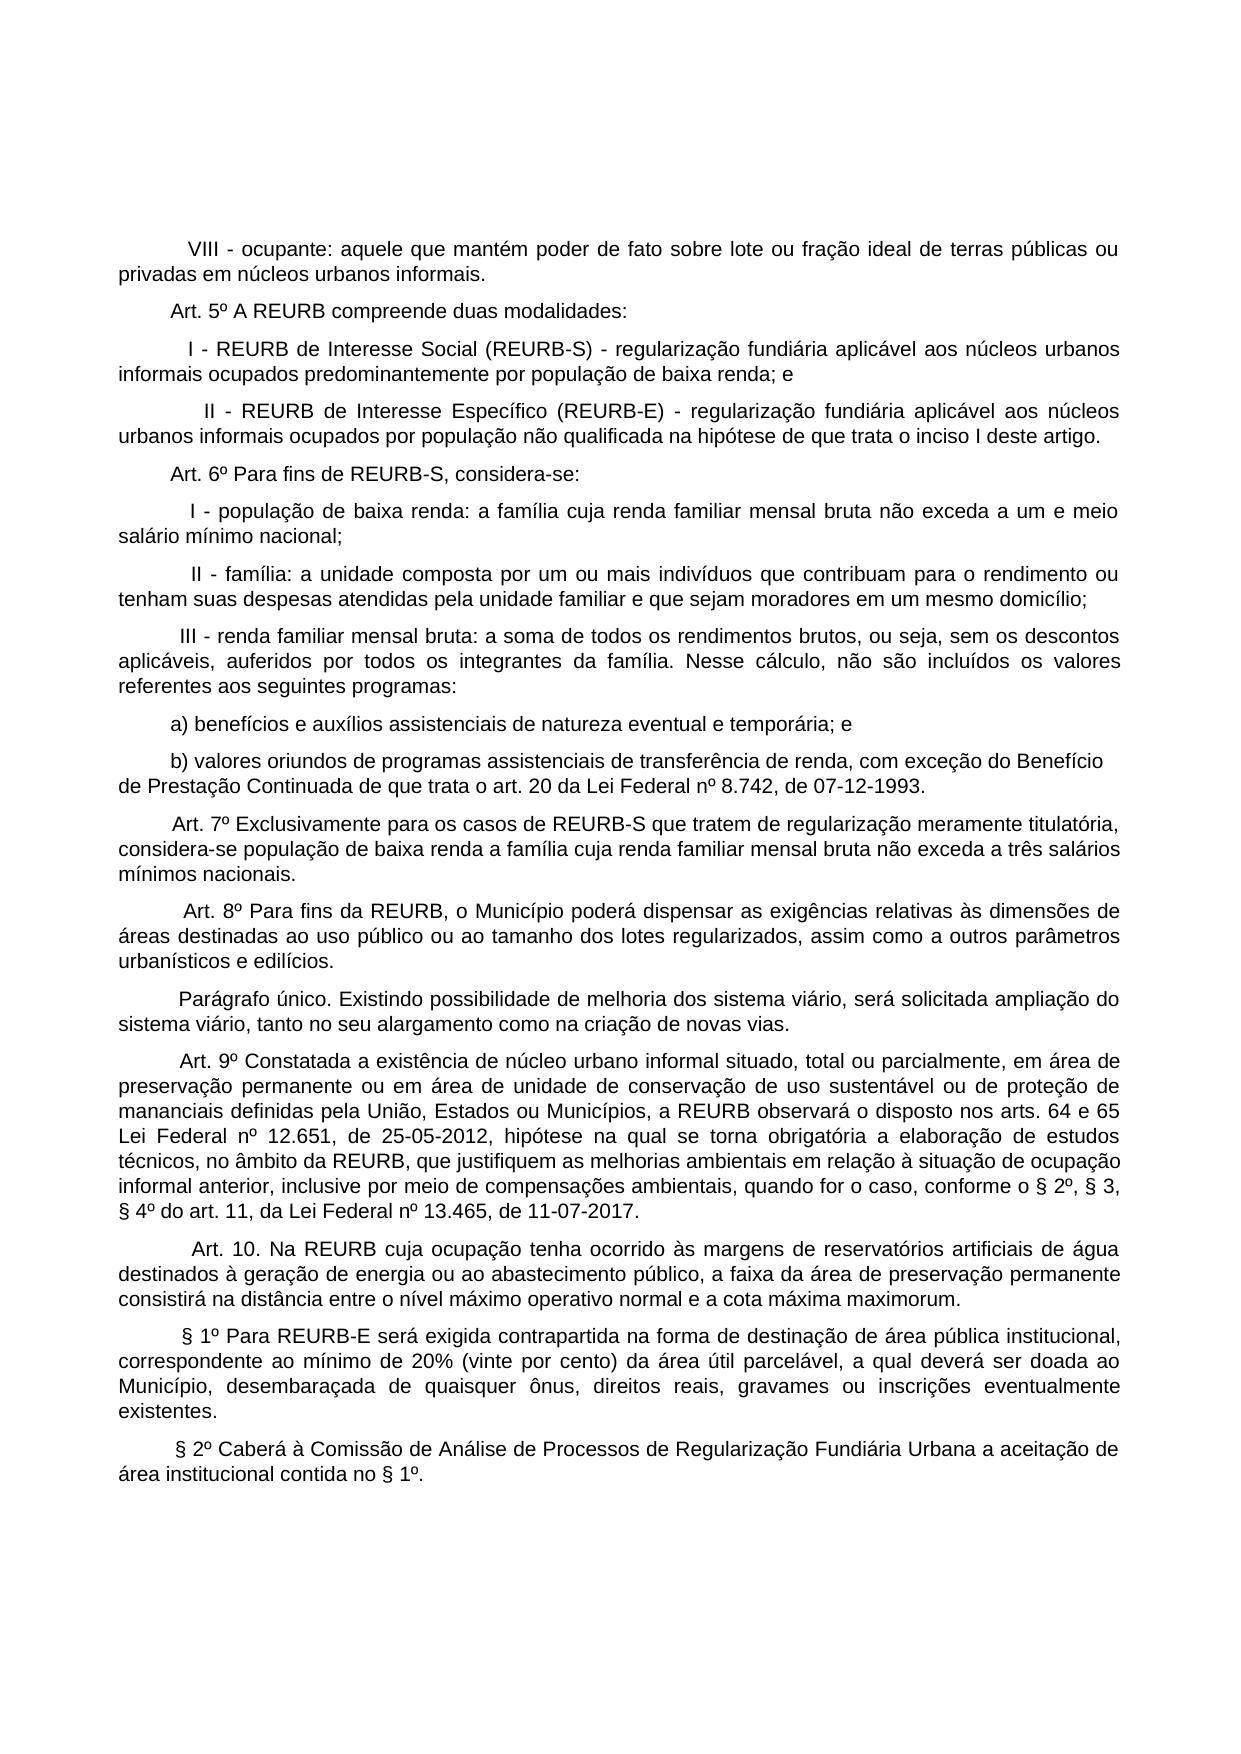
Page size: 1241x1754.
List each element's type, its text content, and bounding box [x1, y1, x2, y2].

text I - REURB de Interesse Social (REURB-S) - regularização fundiária aplicável aos núcleos urbanos informais ocupados predominantemente por população de baixa renda; e [118, 336, 1122, 386]
text Parágrafo único. Existindo possibilidade de melhoria dos sistema viário, será solicitada ampliação do sistema viário, tanto no seu alargamento como na criação de novas vias. [118, 986, 1122, 1036]
text III - renda familiar mensal bruta: a soma de todos os rendimentos brutos, ou seja, sem os descontos aplicáveis, auferidos por todos os integrantes da família. Nesse cálculo, não são incluídos os valores referentes aos seguintes programas: [118, 624, 1122, 699]
text Art. 6º Para fins de REURB-S, considera-se: [118, 461, 1122, 486]
text I - população de baixa renda: a família cuja renda familiar mensal bruta não exceda a um e meio salário mínimo nacional; [118, 499, 1122, 549]
text Art. 5º A REURB compreende duas modalidades: [118, 299, 1122, 324]
text Art. 10. Na REURB cuja ocupação tenha ocorrido às margens de reservatórios artificiais de água destinados à geração de energia ou ao abastecimento público, a faixa da área de preservação permanente consistirá na distância entre o nível máximo operativo normal e a cota máxima maximorum. [118, 1236, 1122, 1311]
text Art. 9º Constatada a existência de núcleo urbano informal situado, total ou parcialmente, em área de preservação permanente ou em área de unidade de conservação de uso sustentável ou de proteção de mananciais definidas pela União, Estados ou Municípios, a REURB observará o disposto nos arts. 64 e 65 Lei Federal nº 12.651, de 25-05-2012, hipótese na qual se torna obrigatória a elaboração de estudos técnicos, no âmbito da REURB, que justifiquem as melhorias ambientais em relação à situação de ocupação informal anterior, inclusive por meio de compensações ambientais, quando for o caso, conforme o § 2º, § 3, § 4º do art. 11, da Lei Federal nº 13.465, de 11-07-2017. [118, 1049, 1122, 1224]
text II - REURB de Interesse Específico (REURB-E) - regularização fundiária aplicável aos núcleos urbanos informais ocupados por população não qualificada na hipótese de que trata o inciso I deste artigo. [118, 399, 1122, 449]
text a) benefícios e auxílios assistenciais de natureza eventual e temporária; e [118, 711, 1122, 736]
text VIII - ocupante: aquele que mantém poder de fato sobre lote ou fração ideal de terras públicas ou privadas em núcleos urbanos informais. [118, 236, 1122, 286]
text § 1º Para REURB-E será exigida contrapartida na forma de destinação de área pública institucional, correspondente ao mínimo de 20% (vinte por cento) da área útil parcelável, a qual deverá ser doada ao Município, desembaraçada de quaisquer ônus, direitos reais, gravames ou inscrições eventualmente existentes. [118, 1324, 1122, 1424]
text Art. 8º Para fins da REURB, o Município poderá dispensar as exigências relativas às dimensões de áreas destinadas ao uso público ou ao tamanho dos lotes regularizados, assim como a outros parâmetros urbanísticos e edilícios. [118, 899, 1122, 974]
text § 2º Caberá à Comissão de Análise de Processos de Regularização Fundiária Urbana a aceitação de área institucional contida no § 1º. [118, 1436, 1122, 1486]
text Art. 7º Exclusivamente para os casos de REURB-S que tratem de regularização meramente titulatória, considera-se população de baixa renda a família cuja renda familiar mensal bruta não exceda a três salários mínimos nacionais. [118, 811, 1122, 886]
text II - família: a unidade composta por um ou mais indivíduos que contribuam para o rendimento ou tenham suas despesas atendidas pela unidade familiar e que sejam moradores em um mesmo domicílio; [118, 561, 1122, 611]
text b) valores oriundos de programas assistenciais de transferência de renda, com exceção do Benefício de Prestação Continuada de que trata o art. 20 da Lei Federal nº 8.742, de 07-12-1993. [118, 749, 1122, 799]
